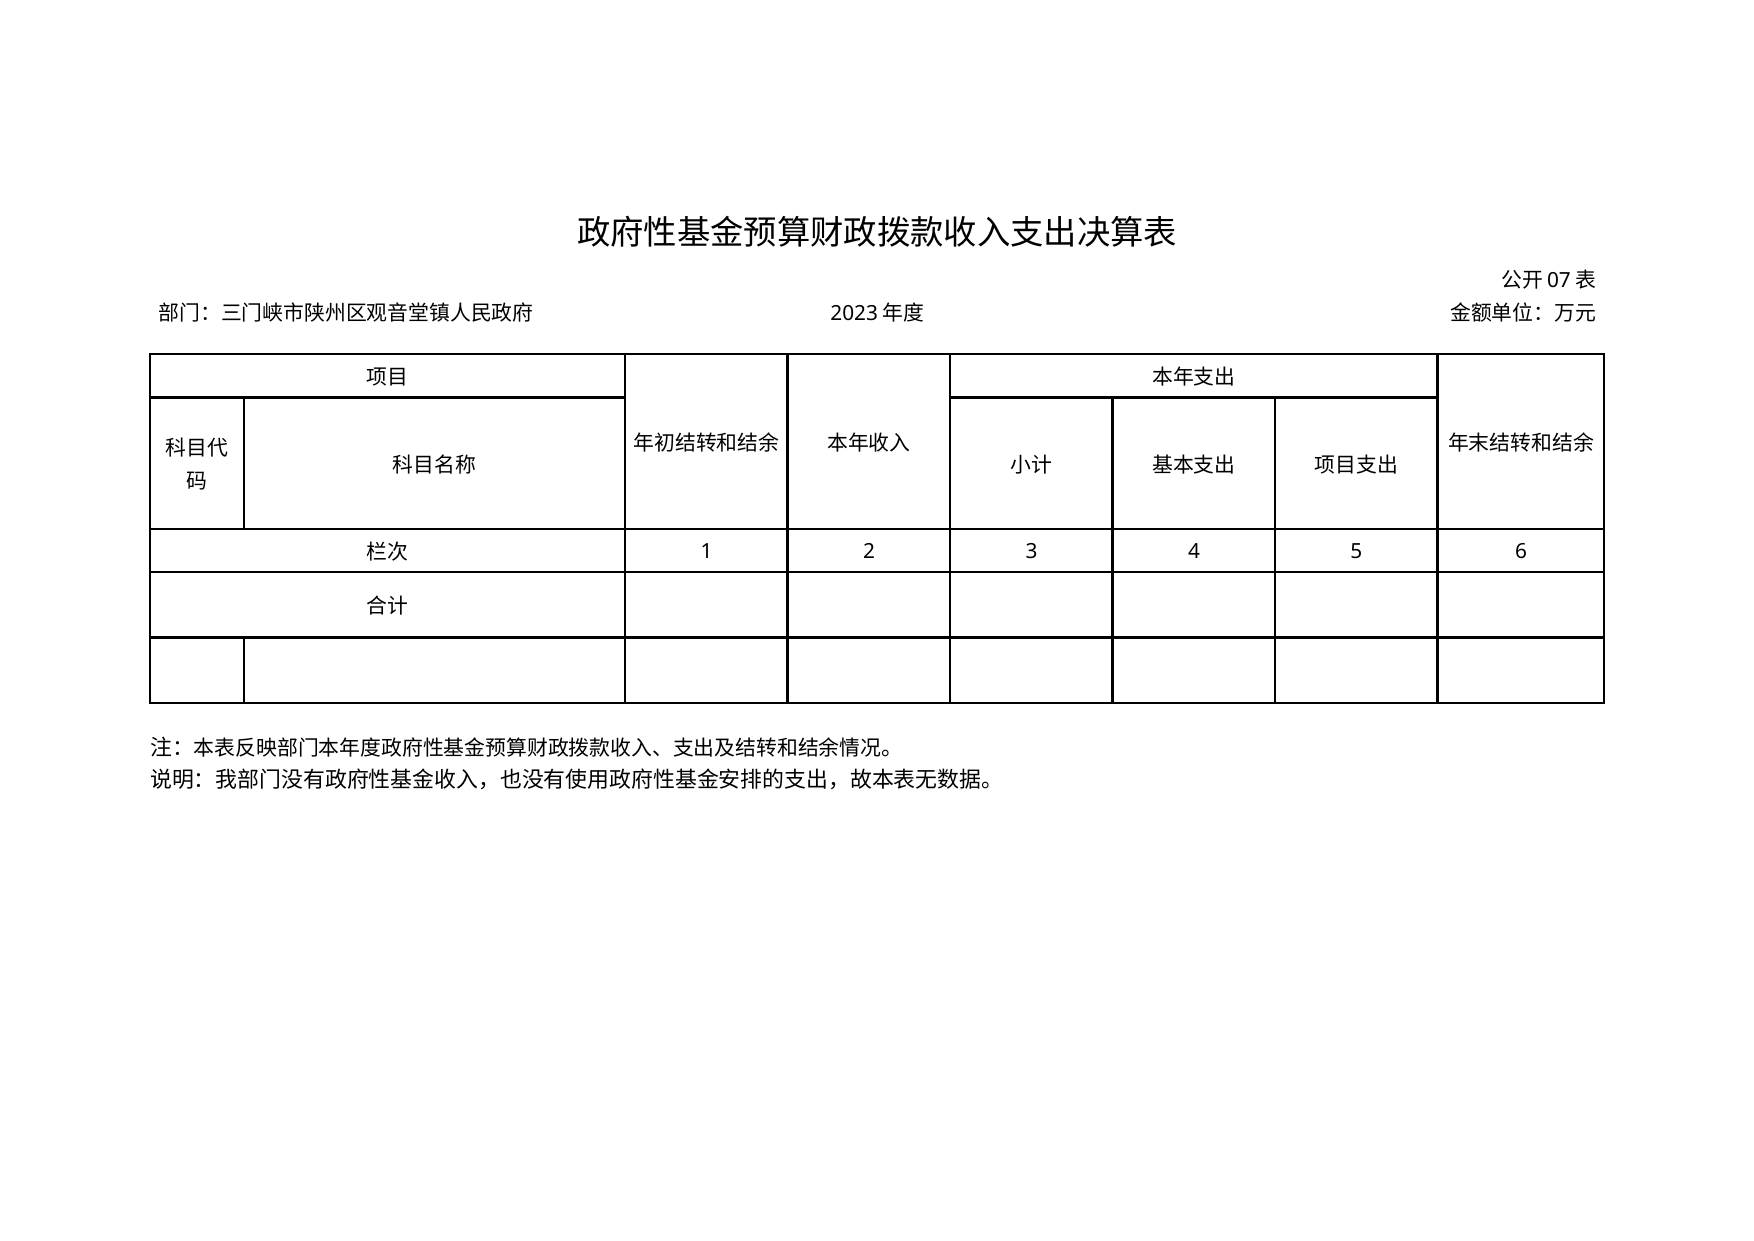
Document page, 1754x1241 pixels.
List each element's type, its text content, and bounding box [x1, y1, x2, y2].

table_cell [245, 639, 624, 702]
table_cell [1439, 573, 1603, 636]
text 政府性基金预算财政拨款收入支出决算表 [150, 198, 1604, 263]
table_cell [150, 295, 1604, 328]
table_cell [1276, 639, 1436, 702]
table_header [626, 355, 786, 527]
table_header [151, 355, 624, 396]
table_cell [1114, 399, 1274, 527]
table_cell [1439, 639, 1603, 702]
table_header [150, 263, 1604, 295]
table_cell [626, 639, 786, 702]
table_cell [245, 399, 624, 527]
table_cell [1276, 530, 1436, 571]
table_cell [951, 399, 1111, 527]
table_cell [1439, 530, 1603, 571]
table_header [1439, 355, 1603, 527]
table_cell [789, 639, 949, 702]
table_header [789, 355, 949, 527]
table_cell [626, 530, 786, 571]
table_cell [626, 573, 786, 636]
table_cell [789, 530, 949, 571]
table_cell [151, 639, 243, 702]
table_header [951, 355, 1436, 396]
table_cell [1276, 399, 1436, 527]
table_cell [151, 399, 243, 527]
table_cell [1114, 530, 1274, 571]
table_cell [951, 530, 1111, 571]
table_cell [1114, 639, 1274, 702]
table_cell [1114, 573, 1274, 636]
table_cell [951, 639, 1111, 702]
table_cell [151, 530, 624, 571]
text 说明：我部门没有政府性基金收入，也没有使用政府性基金安排的支出，故本表无数据。 [150, 762, 1604, 794]
text 注：本表反映部门本年度政府性基金预算财政拨款收入、支出及结转和结余情况。 [150, 729, 1604, 762]
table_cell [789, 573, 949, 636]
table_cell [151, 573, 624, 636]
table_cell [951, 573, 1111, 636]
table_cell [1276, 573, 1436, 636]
